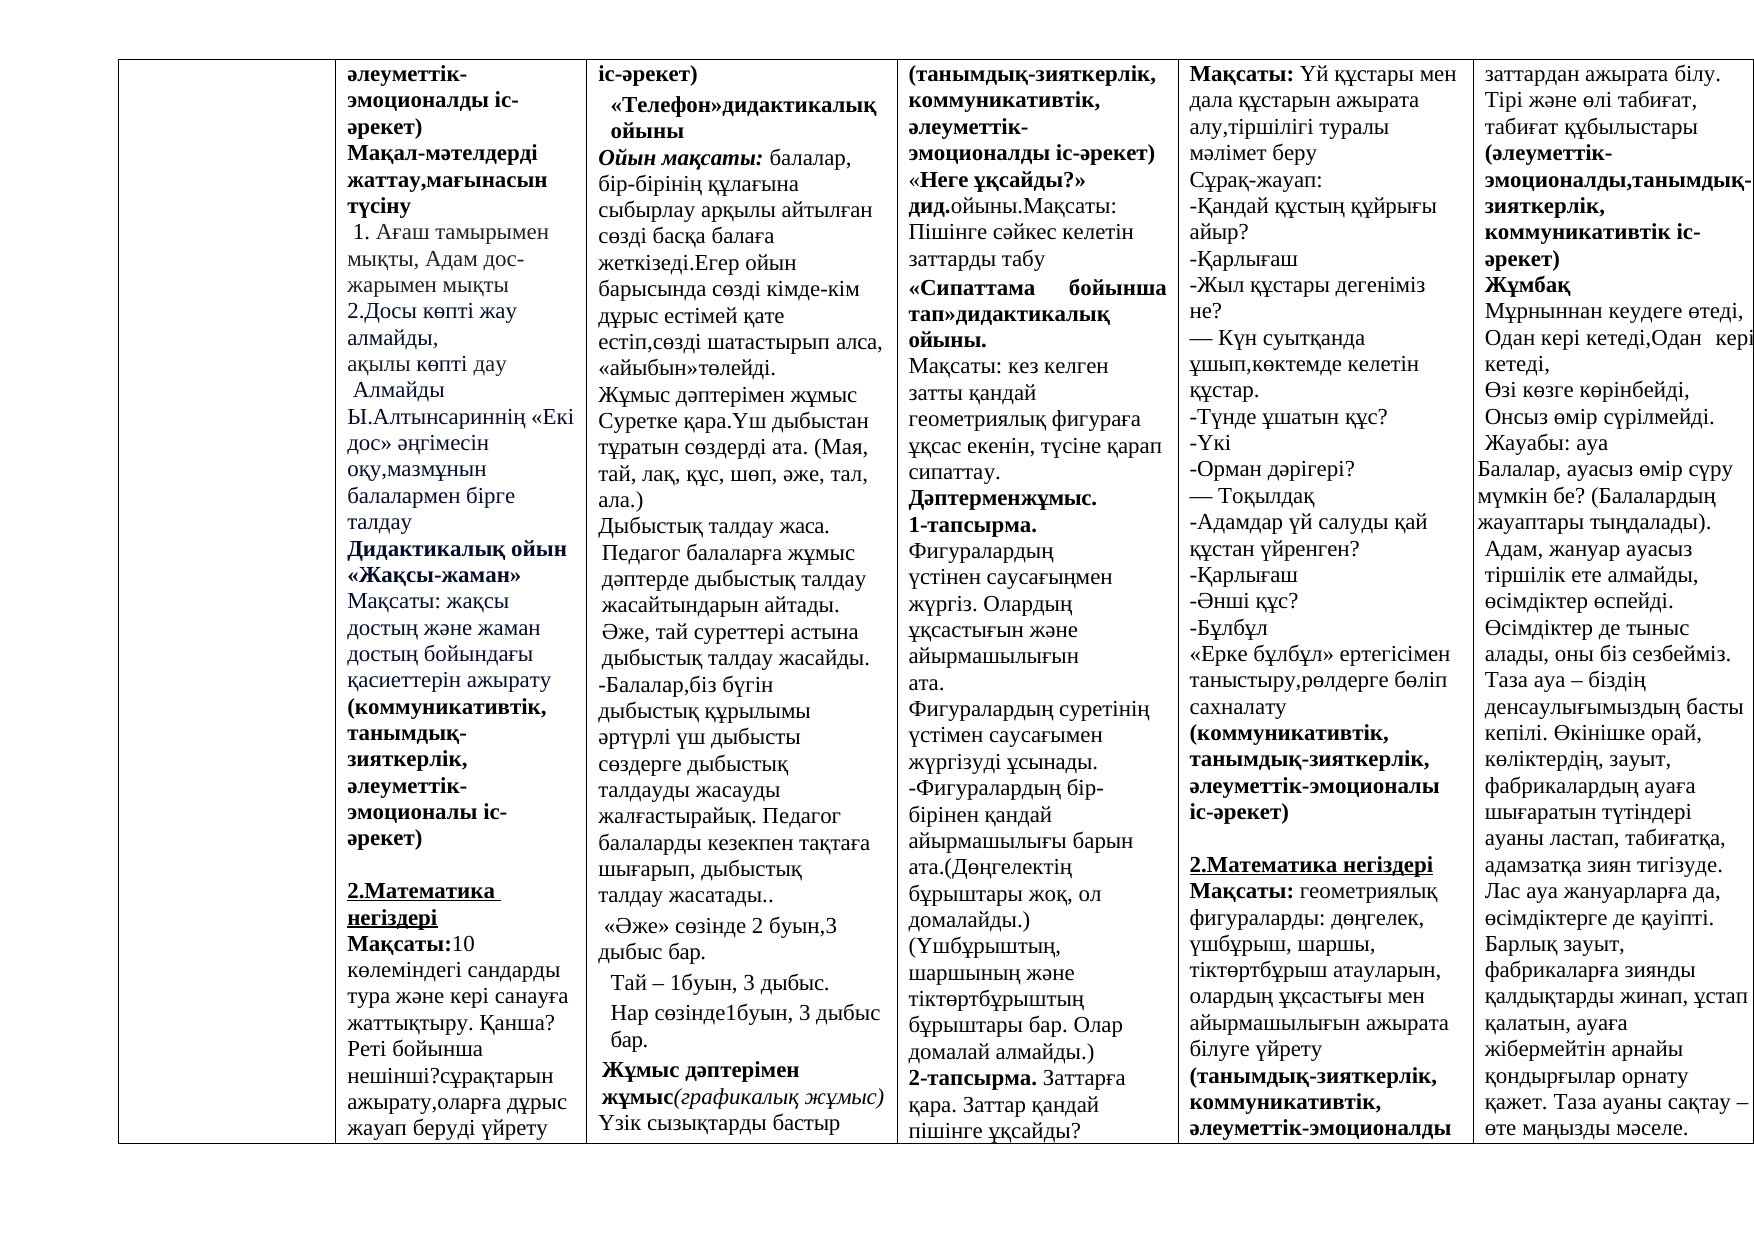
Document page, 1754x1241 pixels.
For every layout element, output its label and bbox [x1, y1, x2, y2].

table_cell [1179, 60, 1473, 1143]
table_cell [1474, 60, 1753, 1143]
table_cell [898, 60, 1178, 1143]
table_cell [587, 60, 897, 1143]
table_cell [119, 60, 335, 1143]
table_cell [336, 60, 586, 1143]
